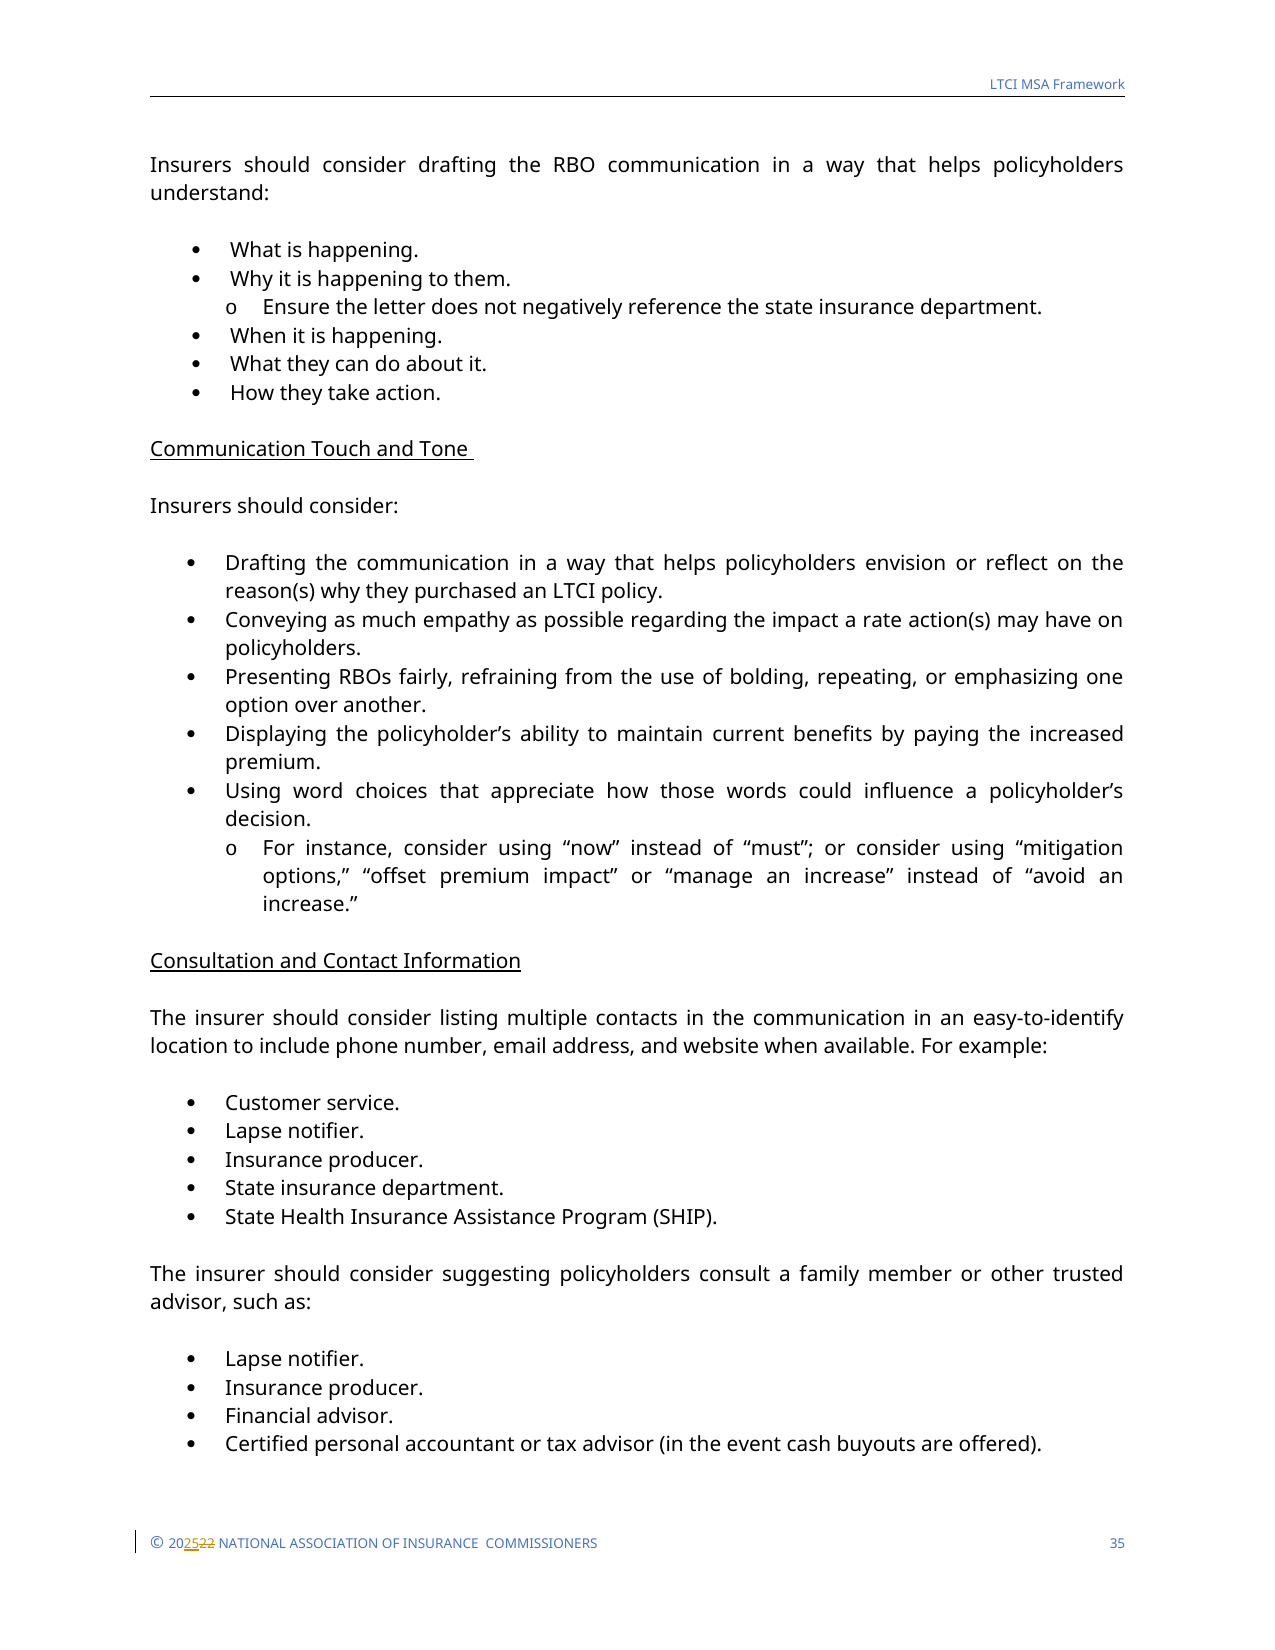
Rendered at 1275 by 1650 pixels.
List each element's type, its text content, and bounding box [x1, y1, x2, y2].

text Consultation and Contact Information [150, 946, 1125, 974]
list What is happening. [192, 235, 1125, 264]
text Insurers should consider: [150, 491, 1125, 520]
list For instance, consider using “now” instead of “must”; or consider using “mitigation options,” “offset premium impact” or “manage an increase” instead of “avoid an increase.” [225, 833, 1125, 918]
list Using word choices that appreciate how those words could influence a policyholder’s decision. [187, 776, 1125, 833]
list Insurance producer. [187, 1145, 1125, 1173]
list Lapse notifier. [187, 1344, 1125, 1373]
list Certified personal accountant or tax advisor (in the event cash buyouts are offered). [187, 1429, 1125, 1458]
list Why it is happening to them. [192, 264, 1125, 292]
list Customer service. [187, 1088, 1125, 1117]
list What they can do about it. [192, 349, 1125, 378]
list When it is happening. [192, 321, 1125, 349]
text The insurer should consider listing multiple contacts in the communication in an easy-to-identify location to include phone number, email address, and website when available. For example: [150, 1003, 1125, 1060]
text The insurer should consider suggesting policyholders consult a family member or other trusted advisor, such as: [150, 1259, 1125, 1316]
list Presenting RBOs fairly, refraining from the use of bolding, repeating, or emphasizing one option over another. [187, 662, 1125, 719]
list Drafting the communication in a way that helps policyholders envision or reflect on the reason(s) why they purchased an LTCI policy. [187, 548, 1125, 605]
list Ensure the letter does not negatively reference the state insurance department. [225, 292, 1125, 321]
list Displaying the policyholder’s ability to maintain current benefits by paying the increased premium. [187, 719, 1125, 776]
list Lapse notifier. [187, 1117, 1125, 1145]
text Communication Touch and Tone [150, 434, 1125, 463]
list Insurance producer. [187, 1373, 1125, 1401]
list Conveying as much empathy as possible regarding the impact a rate action(s) may have on policyholders. [187, 605, 1125, 662]
text Insurers should consider drafting the RBO communication in a way that helps policyholders understand: [150, 150, 1125, 207]
list State Health Insurance Assistance Program (SHIP). [187, 1202, 1125, 1230]
list State insurance department. [187, 1173, 1125, 1202]
list How they take action. [192, 378, 1125, 406]
list Financial advisor. [187, 1401, 1125, 1429]
